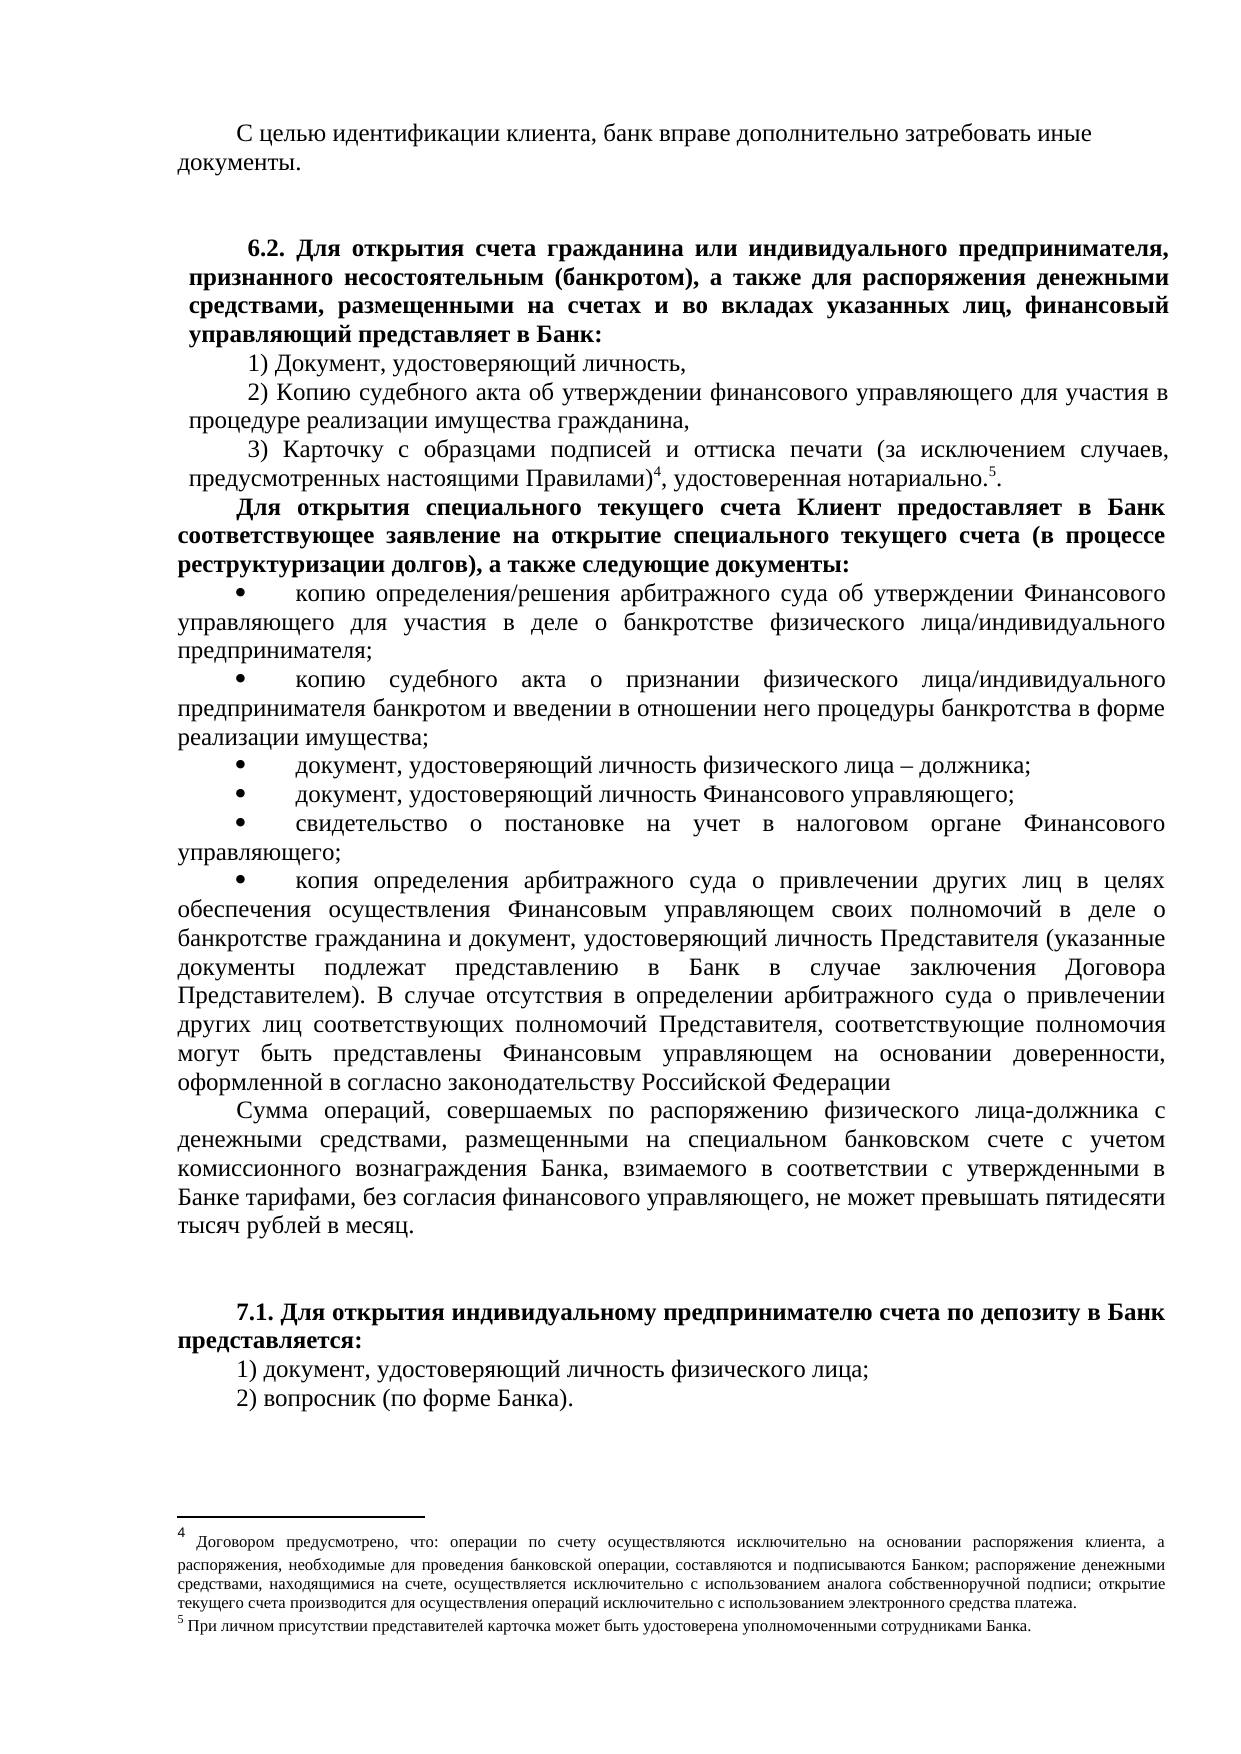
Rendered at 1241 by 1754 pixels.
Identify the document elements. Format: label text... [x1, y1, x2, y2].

text Для открытия специального текущего счета Клиент предоставляет в Банк соответствующее заявление на открытие специального текущего счета (в процессе реструктуризации долгов), а также следующие документы: [177, 492, 1166, 578]
text 1) документ, удостоверяющий личность физического лица; [177, 1354, 1166, 1383]
text 2) вопросник (по форме Банка). [177, 1383, 1166, 1412]
text С целью идентификации клиента, банк вправе дополнительно затребовать иные документы. [177, 118, 1166, 176]
list свидетельство о постановке на учет в налоговом органе Финансового управляющего; [177, 808, 1166, 866]
list документ, удостоверяющий личность Финансового управляющего; [177, 779, 1166, 808]
list документ, удостоверяющий личность физического лица – должника; [177, 751, 1166, 779]
list копию определения/решения арбитражного суда об утверждении Финансового управляющего для участия в деле о банкротстве физического лица/индивидуального предпринимателя; [177, 578, 1166, 664]
text Сумма операций, совершаемых по распоряжению физического лица-должника с денежными средствами, размещенными на специальном банковском счете с учетом комиссионного вознаграждения Банка, взимаемого в соответствии с утвержденными в Банке тарифами, без согласия финансового управляющего, не может превышать пятидесяти тысяч рублей в месяц. [177, 1096, 1166, 1239]
list копию судебного акта о признании физического лица/индивидуального предпринимателя банкротом и введении в отношении него процедуры банкротства в форме реализации имущества; [177, 664, 1166, 751]
text 7.1. Для открытия индивидуальному предпринимателю счета по депозиту в Банк представляется: [177, 1297, 1166, 1354]
list копия определения арбитражного суда о привлечении других лиц в целях обеспечения осуществления Финансовым управляющем своих полномочий в деле о банкротстве гражданина и документ, удостоверяющий личность Представителя (указанные документы подлежат представлению в Банк в случае заключения Договора Представителем). В случае отсутствия в определении арбитражного суда о привлечении других лиц соответствующих полномочий Представителя, соответствующие полномочия могут быть представлены Финансовым управляющем на основании доверенности, оформленной в согласно законодательству Российской Федерации [177, 866, 1166, 1096]
table_header 6.2. Для открытия счета гражданина или индивидуального предпринимателя, признанного несостоятельным (банкротом), а также для распоряжения денежными средствами, размещенными на счетах и во вкладах указанных лиц, финансовый управляющий представляет в Банк: 1) Документ, удостоверяющий личность, 2) Копию судебного акта об утверждении финансового управляющего для участия в процедуре реализации имущества гражданина, 3) Карточку с образцами подписей и оттиска печати (за исключением случаев, предусмотренных настоящими Правилами), удостоверенная нотариально.. [177, 204, 1181, 492]
